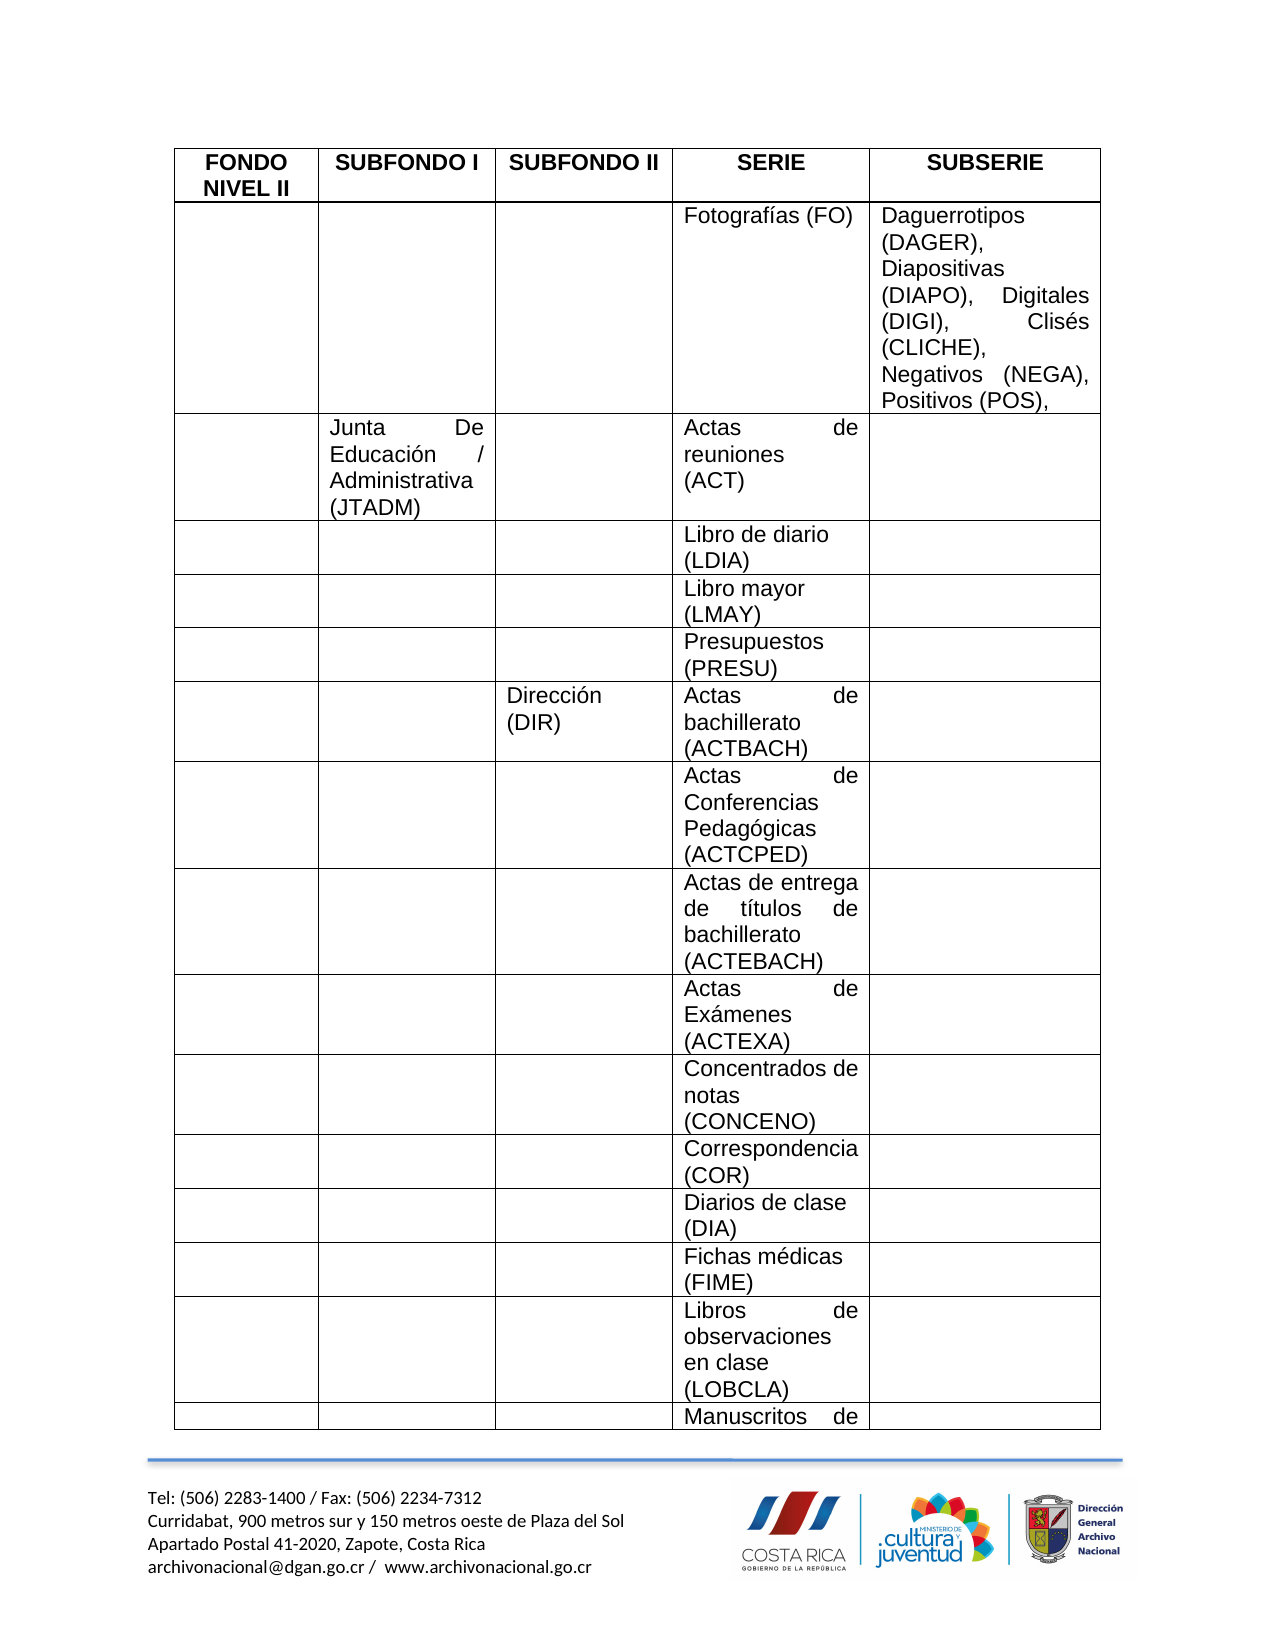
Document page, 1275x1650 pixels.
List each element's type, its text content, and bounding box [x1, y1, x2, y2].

table_header FONDO NIVEL II [175, 149, 318, 201]
table_cell [319, 521, 495, 573]
table_cell [870, 1403, 1100, 1429]
table_cell [319, 203, 495, 413]
table_cell [175, 762, 318, 868]
table_cell [496, 1403, 672, 1429]
table_cell [870, 1243, 1100, 1296]
table_cell [319, 975, 495, 1054]
table_cell Actas de reuniones (ACT) [673, 414, 869, 520]
table_cell [175, 414, 318, 520]
table_cell Actas de Conferencias Pedagógicas (ACTCPED) [673, 762, 869, 868]
table_cell Actas de Exámenes (ACTEXA) [673, 975, 869, 1054]
table_cell Presupuestos (PRESU) [673, 628, 869, 681]
table_cell [870, 762, 1100, 868]
table_cell [319, 628, 495, 681]
table_cell [870, 1189, 1100, 1242]
table_cell [319, 1135, 495, 1188]
table_cell Concentrados de notas (CONCENO) [673, 1055, 869, 1134]
table_cell [319, 1403, 495, 1429]
table_cell [496, 1243, 672, 1296]
table_cell [496, 869, 672, 974]
table_cell [870, 869, 1100, 974]
table_cell [319, 869, 495, 974]
table_cell [870, 1135, 1100, 1188]
table_cell [496, 762, 672, 868]
table_cell Daguerrotipos (DAGER), Diapositivas (DIAPO), Digitales (DIGI), Clisés (CLICHE), Negativos (NEGA), Positivos (POS), [870, 203, 1100, 413]
table_cell [175, 682, 318, 761]
table_cell [496, 975, 672, 1054]
table_cell [175, 521, 318, 573]
table_cell [175, 1189, 318, 1242]
table_cell Fotografías (FO) [673, 203, 869, 413]
table_cell [175, 1055, 318, 1134]
table_cell [870, 1055, 1100, 1134]
table_cell [175, 869, 318, 974]
table_header SUBSERIE [870, 149, 1100, 201]
table_cell Actas de entrega de títulos de bachillerato (ACTEBACH) [673, 869, 869, 974]
table_header SERIE [673, 149, 869, 201]
table_cell [175, 1135, 318, 1188]
table_cell [319, 762, 495, 868]
table_header SUBFONDO I [319, 149, 495, 201]
table_cell [870, 414, 1100, 520]
table_cell Libros de observaciones en clase (LOBCLA) [673, 1297, 869, 1402]
table_cell [496, 1189, 672, 1242]
table_cell [175, 575, 318, 627]
table_cell Manuscritos de Carlos Gagini (MANUS) [673, 1403, 869, 1429]
table_cell [496, 414, 672, 520]
table_cell [496, 628, 672, 681]
table_cell [319, 682, 495, 761]
table_cell [496, 203, 672, 413]
table_cell [496, 1135, 672, 1188]
table_cell Dirección (DIR) [496, 682, 672, 761]
table_cell [175, 975, 318, 1054]
table_cell [496, 521, 672, 573]
table_cell Libro mayor (LMAY) [673, 575, 869, 627]
table_cell [870, 1297, 1100, 1402]
table_cell [319, 1055, 495, 1134]
table_cell [175, 628, 318, 681]
table_cell [319, 1189, 495, 1242]
table_cell Junta De Educación / Administrativa (JTADM) [319, 414, 495, 520]
table_cell [175, 203, 318, 413]
table_cell [870, 975, 1100, 1054]
table_cell Libro de diario (LDIA) [673, 521, 869, 573]
table_cell [496, 1297, 672, 1402]
table_cell [319, 1297, 495, 1402]
table_cell [496, 1055, 672, 1134]
table_cell Correspondencia (COR) [673, 1135, 869, 1188]
table_cell Diarios de clase (DIA) [673, 1189, 869, 1242]
table_cell [870, 575, 1100, 627]
table_cell [319, 1243, 495, 1296]
table_cell [175, 1297, 318, 1402]
table_cell [870, 521, 1100, 573]
table_cell [870, 682, 1100, 761]
table_cell Fichas médicas (FIME) [673, 1243, 869, 1296]
table_cell [496, 575, 672, 627]
table_cell [175, 1403, 318, 1429]
table_cell [870, 628, 1100, 681]
table_cell Actas de bachillerato (ACTBACH) [673, 682, 869, 761]
table_cell [319, 575, 495, 627]
picture [728, 1478, 1138, 1582]
table_header SUBFONDO II [496, 149, 672, 201]
table_cell [175, 1243, 318, 1296]
